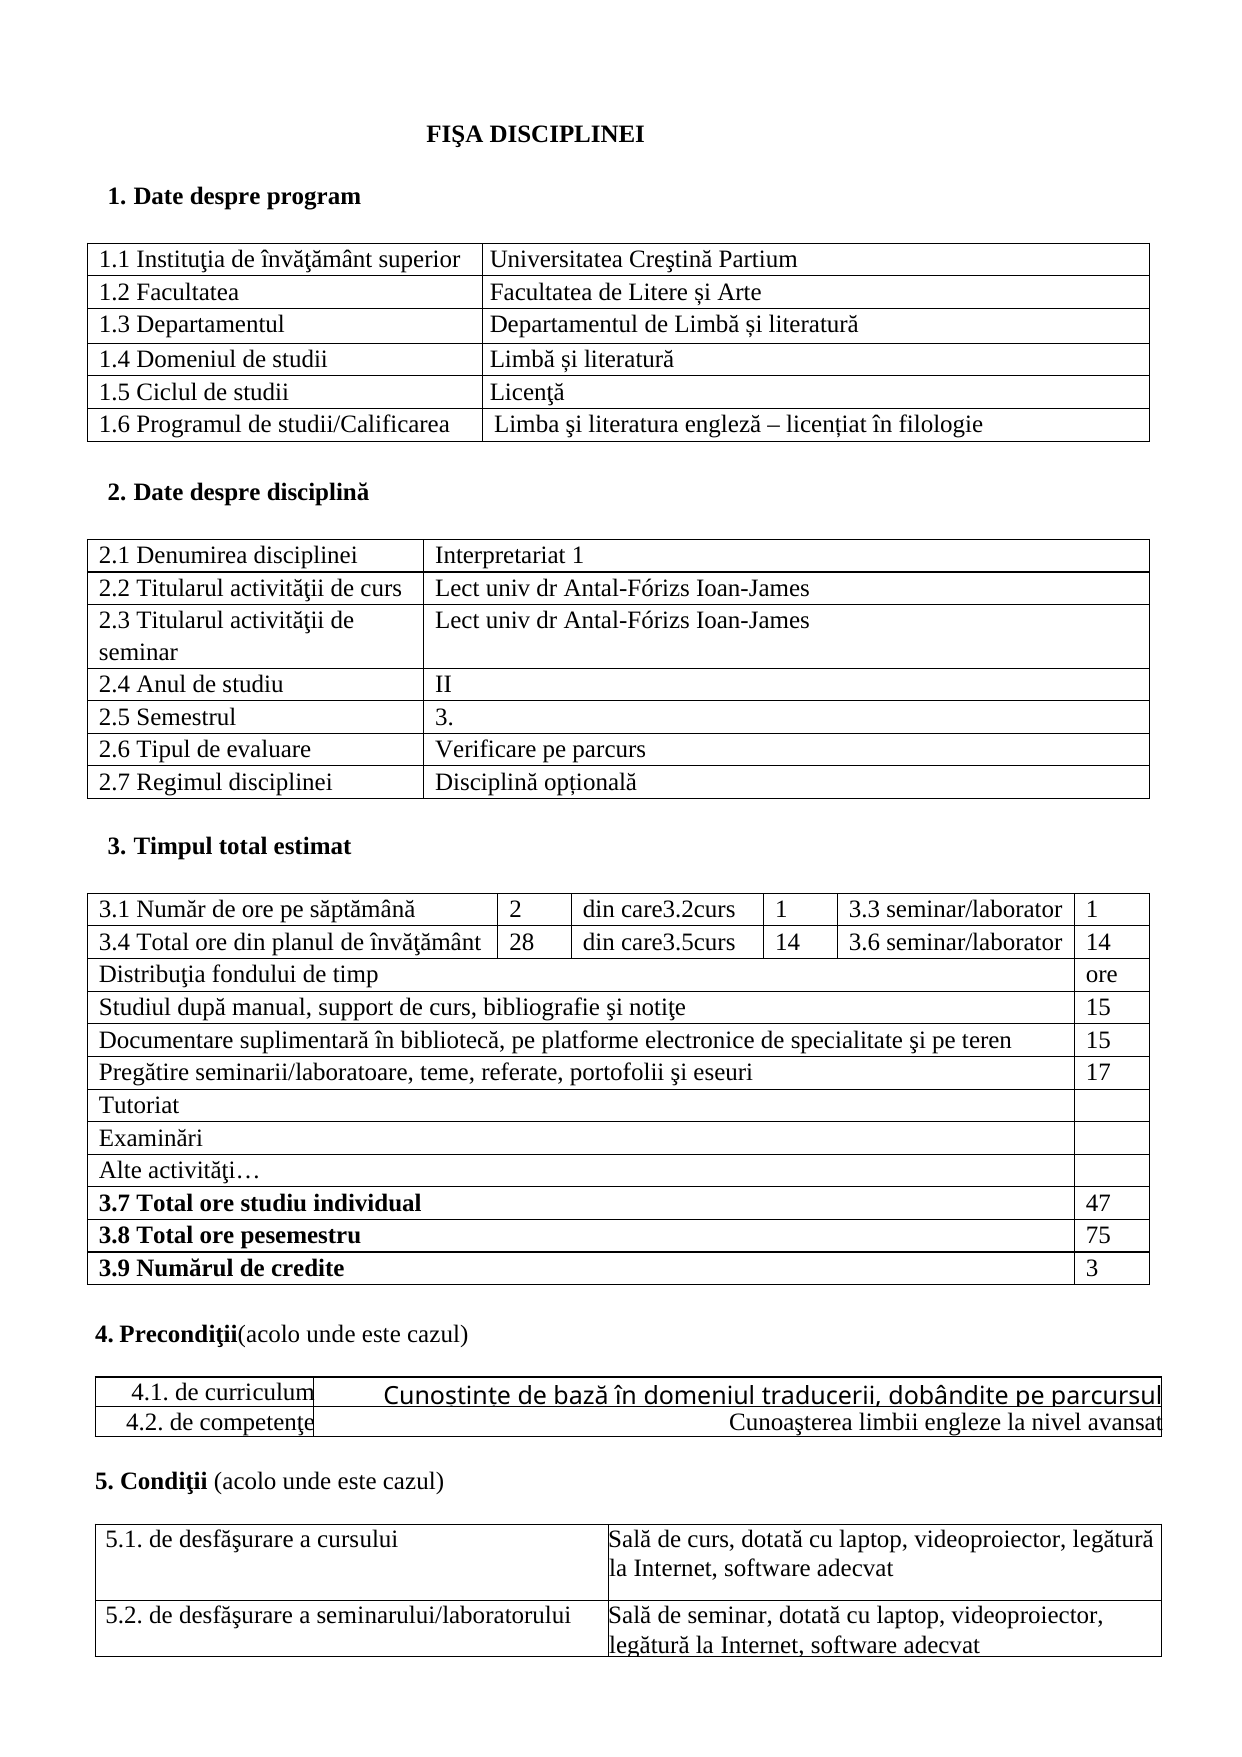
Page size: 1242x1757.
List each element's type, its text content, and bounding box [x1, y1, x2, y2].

table_cell 3.6 seminar/laborator [838, 926, 1074, 958]
table_cell 2.4 Anul de studiu [88, 669, 423, 700]
table_cell [1075, 1090, 1149, 1121]
table_cell Lect univ dr Antal-Fórizs Ioan-James [424, 605, 1149, 668]
table_cell 5.2. de desfăşurare a seminarului/laboratorului [96, 1601, 608, 1656]
table_header 2 [498, 894, 571, 925]
table_cell Sală de seminar, dotată cu laptop, videoproiector, legătură la Internet, software adecvat [609, 1601, 1161, 1656]
table_cell 3. [424, 701, 1149, 733]
table_cell Lect univ dr Antal-Fórizs Ioan-James [424, 573, 1149, 604]
table_cell 2.7 Regimul disciplinei [88, 766, 423, 798]
table_header 3.1 Număr de ore pe săptămână [88, 894, 497, 925]
table_header 1 [764, 894, 837, 925]
table_cell 2.2 Titularul activităţii de curs [88, 573, 423, 604]
table_cell 2.6 Tipul de evaluare [88, 734, 423, 765]
table_cell 2.3 Titularul activităţii de seminar [88, 605, 423, 668]
table_cell 4.2. de competenţe [96, 1407, 313, 1436]
table_cell 15 [1075, 992, 1149, 1023]
table_cell Verificare pe parcurs [424, 734, 1149, 765]
table_cell Licenţă [483, 376, 1149, 408]
table_cell 1.6 Programul de studii/Calificarea [88, 409, 482, 441]
table_cell 14 [764, 926, 837, 958]
table_cell 1.4 Domeniul de studii [88, 344, 482, 375]
table_cell [1075, 1155, 1149, 1186]
table_cell Tutoriat [88, 1090, 1074, 1121]
table_cell 3.4 Total ore din planul de învăţământ [88, 926, 497, 958]
table_header 4.1. de curriculum [96, 1378, 313, 1406]
table_header 2.1 Denumirea disciplinei [88, 540, 423, 571]
table_cell 15 [1075, 1024, 1149, 1056]
table_cell II [424, 669, 1149, 700]
table_cell 3.7 Total ore studiu individual [88, 1187, 1074, 1219]
table_cell Departamentul de Limbă și literatură [483, 309, 1149, 343]
table_cell Limbă și literatură [483, 344, 1149, 375]
table_header 1.1 Instituţia de învăţământ superior [88, 244, 482, 275]
table_header 1 [1075, 894, 1149, 925]
text FIŞA DISCIPLINEI [83, 119, 645, 147]
table_header 3.3 seminar/laborator [838, 894, 1074, 925]
table_cell 3.9 Numărul de credite [88, 1253, 1074, 1284]
table_cell din care3.5curs [572, 926, 763, 958]
table_header Universitatea Creştină Partium [483, 244, 1149, 275]
subtitle 1. Date despre program [107, 181, 1115, 209]
table_header 5.1. de desfăşurare a cursului [96, 1525, 608, 1599]
table_cell Cunoaşterea limbii engleze la nivel avansat [314, 1407, 1161, 1436]
table_cell Distribuţia fondului de timp [88, 959, 1074, 991]
table_cell 3.8 Total ore pesemestru [88, 1220, 1074, 1251]
table_header Interpretariat 1 [424, 540, 1149, 571]
table_cell 75 [1075, 1220, 1149, 1251]
text 4. Precondiţii(acolo unde este cazul) [95, 1318, 1177, 1348]
table_cell Alte activităţi… [88, 1155, 1074, 1186]
table_cell 1.5 Ciclul de studii [88, 376, 482, 408]
text 5. Condiţii (acolo unde este cazul) [95, 1466, 1177, 1495]
table_cell [1075, 1122, 1149, 1154]
table_cell 1.2 Facultatea [88, 276, 482, 308]
table_cell Facultatea de Litere și Arte [483, 276, 1149, 308]
table_cell ore [1075, 959, 1149, 991]
table_cell Disciplină opțională [424, 766, 1149, 798]
table_cell 47 [1075, 1187, 1149, 1219]
table_cell 14 [1075, 926, 1149, 958]
table_cell 28 [498, 926, 571, 958]
table_cell 2.5 Semestrul [88, 701, 423, 733]
table_cell Pregătire seminarii/laboratoare, teme, referate, portofolii şi eseuri [88, 1057, 1074, 1088]
table_cell Examinări [88, 1122, 1074, 1154]
table_header Cunoștințe de bază în domeniul traducerii, dobândite pe parcursul studiilor BA. [314, 1378, 1161, 1406]
subtitle 3. Timpul total estimat [107, 831, 1115, 860]
table_cell 3 [1075, 1253, 1149, 1284]
table_cell 1.3 Departamentul [88, 309, 482, 343]
table_cell Documentare suplimentară în bibliotecă, pe platforme electronice de specialitate şi pe teren [88, 1024, 1074, 1056]
table_header Sală de curs, dotată cu laptop, videoproiector, legătură la Internet, software adecvat [609, 1525, 1161, 1599]
table_cell Limba şi literatura engleză – licențiat în filologie [483, 409, 1149, 441]
table_cell 17 [1075, 1057, 1149, 1088]
table_header din care3.2curs [572, 894, 763, 925]
table_cell Studiul după manual, support de curs, bibliografie şi notiţe [88, 992, 1074, 1023]
subtitle 2. Date despre disciplină [107, 477, 1115, 506]
